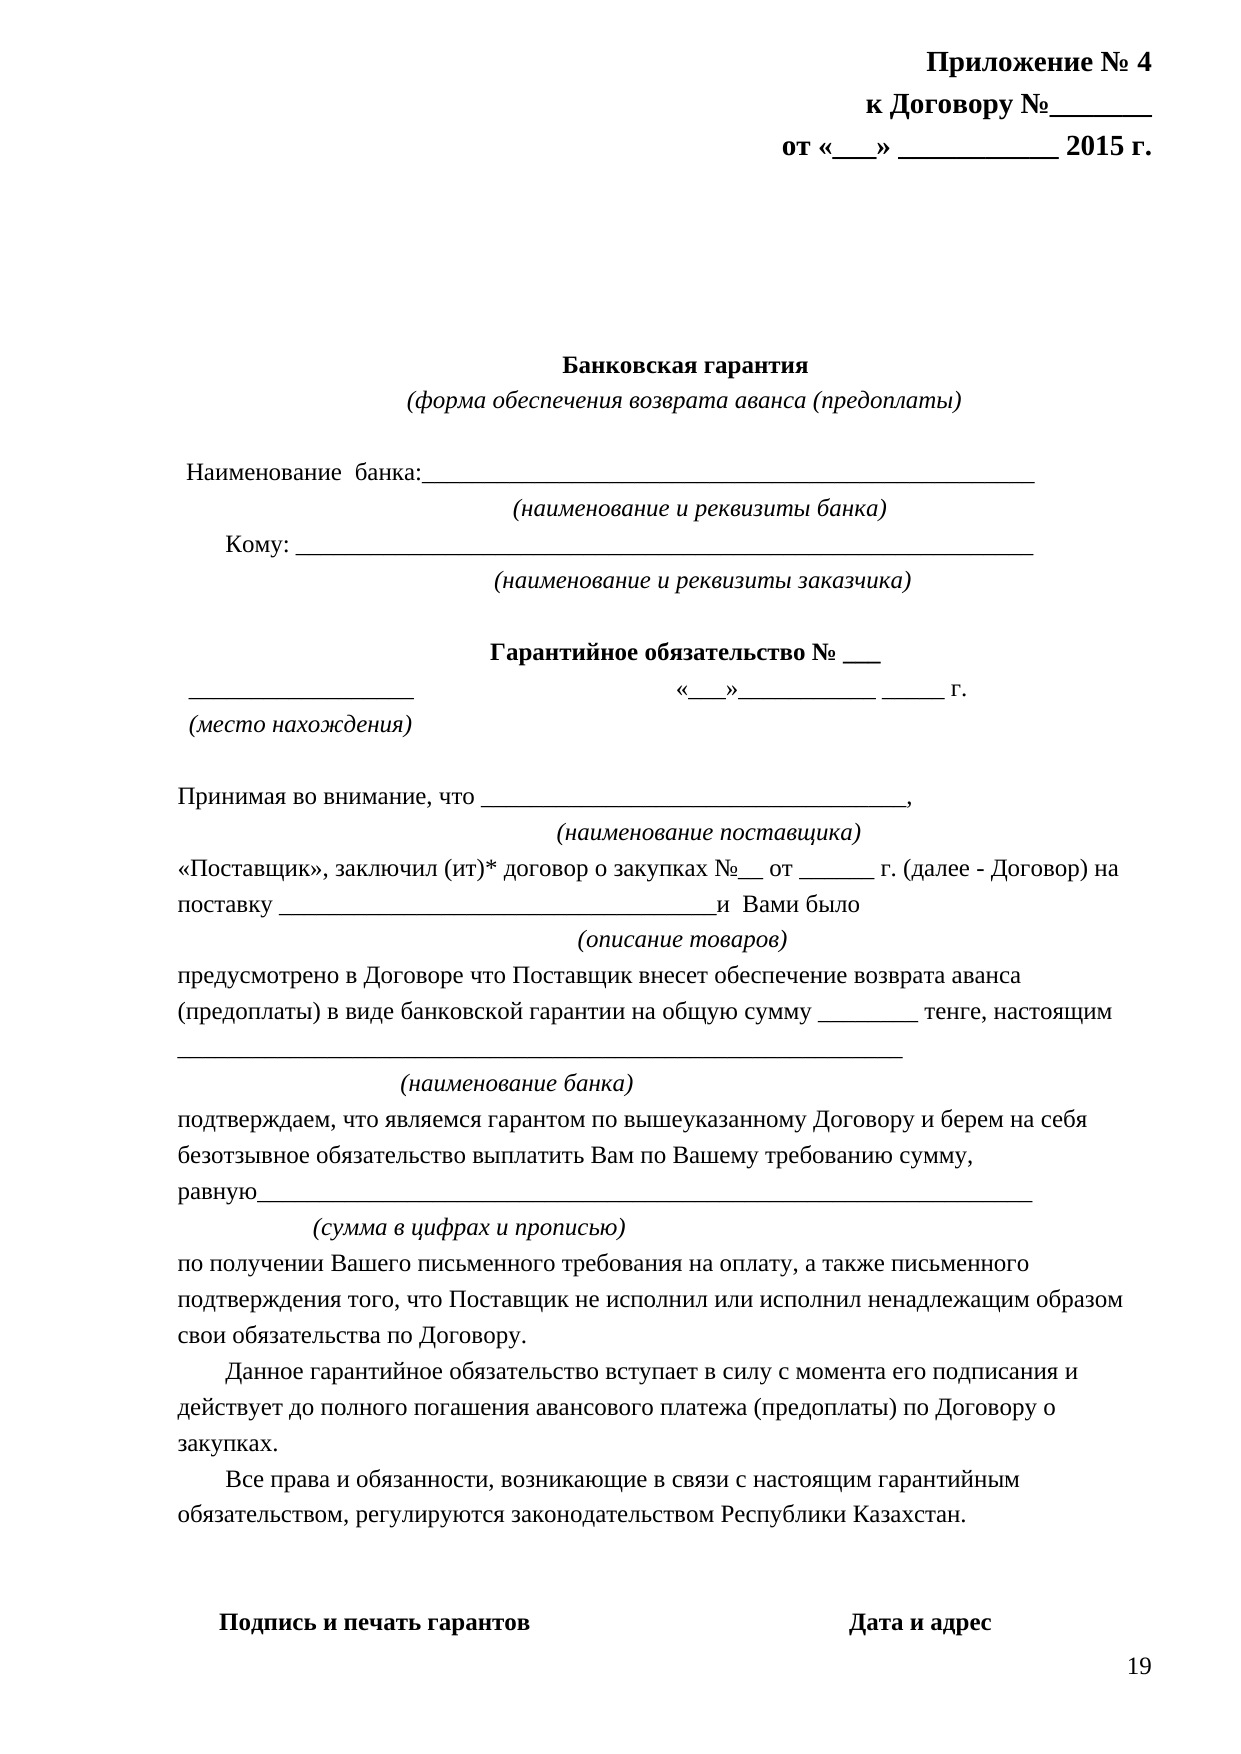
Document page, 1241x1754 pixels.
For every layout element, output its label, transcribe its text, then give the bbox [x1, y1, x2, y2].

text (форма обеспечения возврата аванса (предоплаты) [177, 386, 1152, 414]
text предусмотрено в Договоре что Поставщик внесет обеспечение возврата аванса (предоплаты) в виде банковской гарантии на общую сумму ________ тенге, настоящим __________________________________________________________ [177, 961, 1152, 1061]
text (наименование банка) [177, 1068, 1152, 1097]
text Кому: ___________________________________________________________ [177, 529, 1152, 558]
text Данное гарантийное обязательство вступает в силу с момента его подписания и действует до полного погашения авансового платежа (предоплаты) по Договору о закупках. [177, 1356, 1152, 1456]
text Все права и обязанности, возникающие в связи с настоящим гарантийным обязательством, регулируются законодательством Республики Казахстан. [177, 1464, 1152, 1528]
text Банковская гарантия [177, 350, 1152, 378]
text (наименование и реквизиты заказчика) [177, 565, 1152, 594]
text «Поставщик», заключил (ит)* договор о закупках №__ от ______ г. (далее - Договор) на поставку ___________________________________и Вами было [177, 853, 1152, 917]
text Приложение № 4 [177, 44, 1152, 78]
text (наименование и реквизиты банка) [177, 493, 1152, 522]
text Гарантийное обязательство № ___ [177, 637, 1152, 666]
text (наименование поставщика) [177, 817, 1152, 846]
text (сумма в цифрах и прописью) [177, 1212, 1152, 1241]
table_header __________________ (место нахождения) [177, 673, 664, 745]
text от «___» ___________ 2015 г. [177, 128, 1152, 162]
text по получении Вашего письменного требования на оплату, а также письменного подтверждения того, что Поставщик не исполнил или исполнил ненадлежащим образом свои обязательства по Договору. [177, 1248, 1152, 1349]
table_header «___»___________ _____ г. [664, 673, 1152, 745]
text (описание товаров) [177, 924, 1152, 953]
text Подпись и печать гарантов Дата и адрес [177, 1607, 1152, 1636]
text подтверждаем, что являемся гарантом по вышеуказанному Договору и берем на себя безотзывное обязательство выплатить Вам по Вашему требованию сумму, равную______________________________________________________________ [177, 1104, 1152, 1205]
text Принимая во внимание, что __________________________________, [177, 781, 1152, 809]
text Наименование_банка:_________________________________________________ [177, 457, 1152, 486]
text к Договору №_______ [177, 86, 1152, 120]
